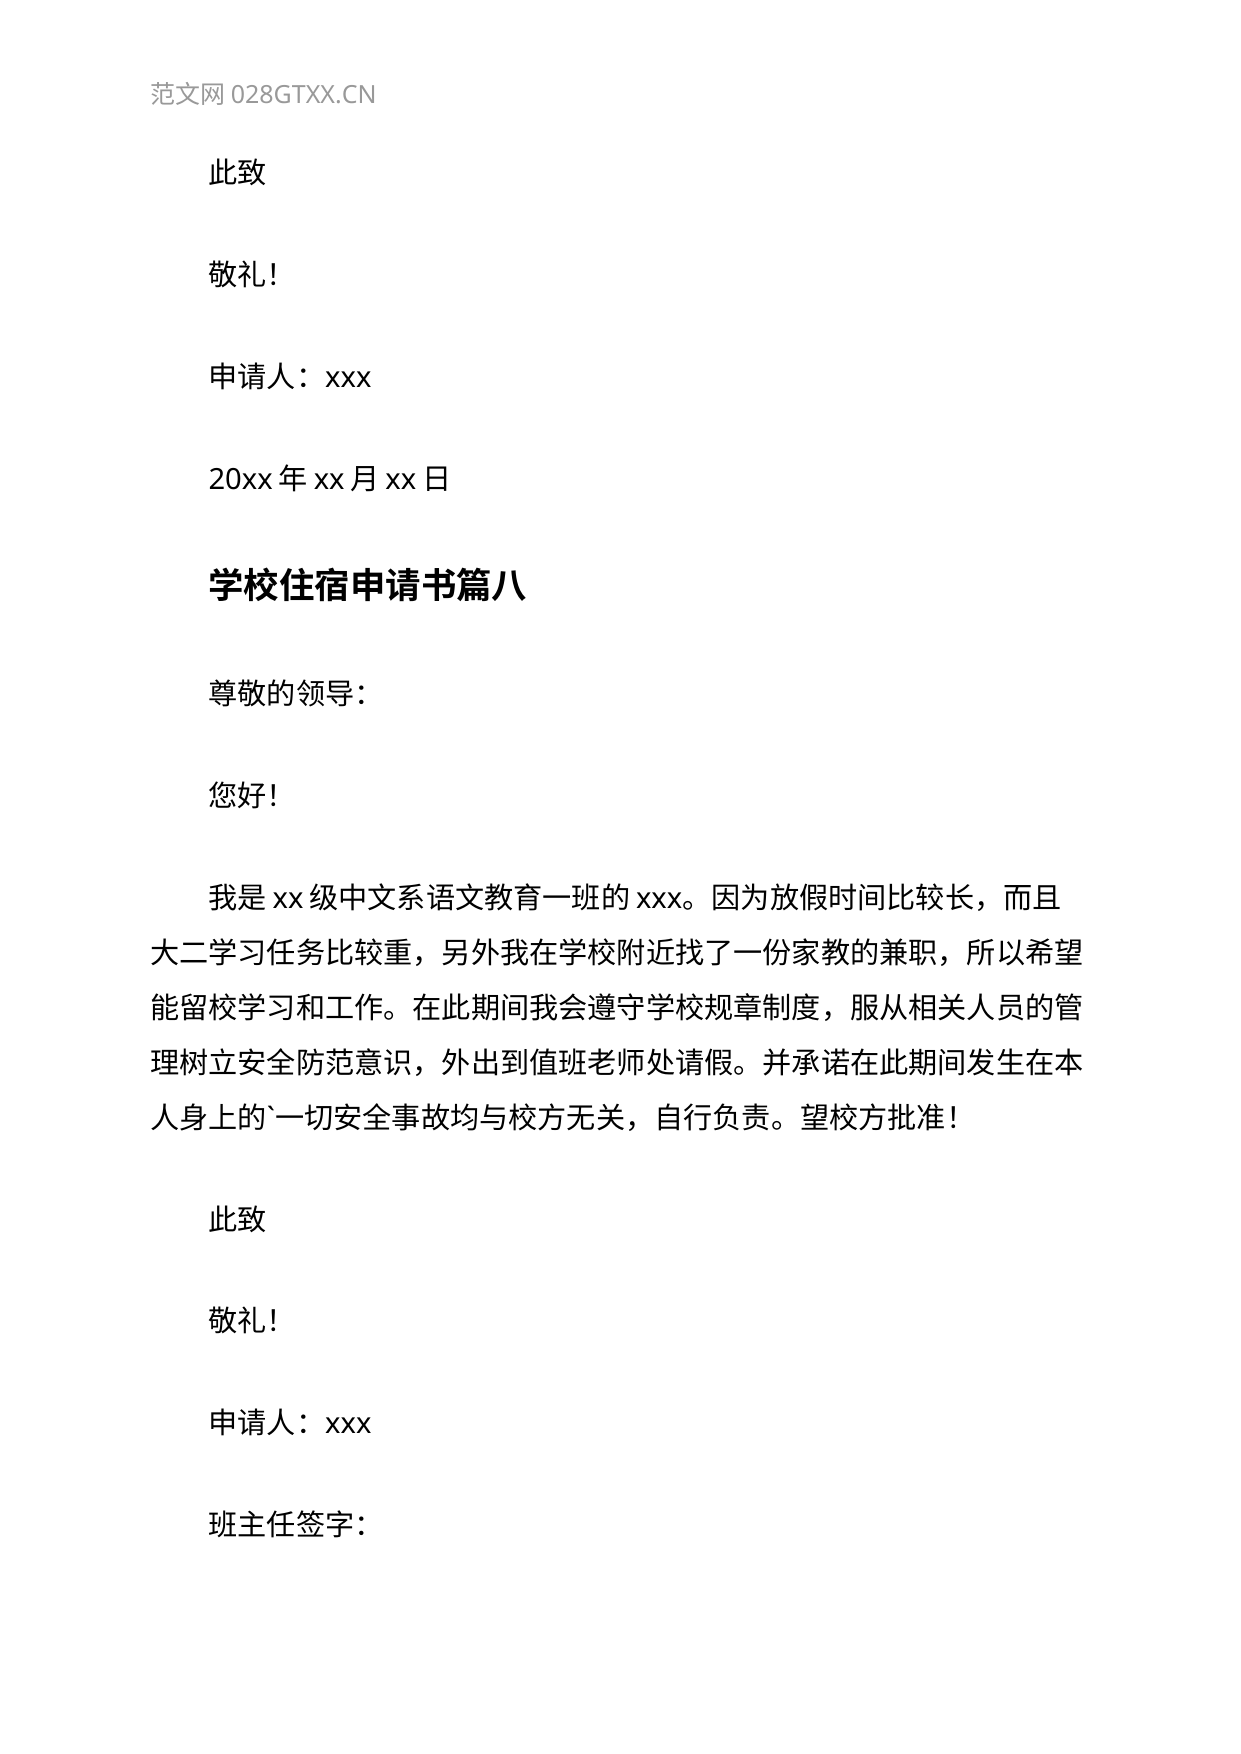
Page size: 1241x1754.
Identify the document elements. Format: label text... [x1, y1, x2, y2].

text 此致 [150, 1196, 1090, 1238]
text 尊敬的领导： [150, 671, 1090, 713]
text 申请人：xxx [150, 353, 1090, 396]
text 班主任签字： [150, 1502, 1090, 1544]
text 您好！ [150, 773, 1090, 815]
text 敬礼！ [150, 1298, 1090, 1340]
text 20xx年xx月xx日 [150, 456, 1090, 498]
text 学校住宿申请书篇八 [150, 557, 1090, 609]
text 敬礼！ [150, 252, 1090, 294]
text 我是xx级中文系语文教育一班的xxx。因为放假时间比较长，而且大二学习任务比较重，另外我在学校附近找了一份家教的兼职，所以希望能留校学习和工作。在此期间我会遵守学校规章制度，服从相关人员的管理树立安全防范意识，外出到值班老师处请假。并承诺在此期间发生在本人身上的`一切安全事故均与校方无关，自行负责。望校方批准！ [150, 874, 1090, 1137]
text 此致 [150, 150, 1090, 192]
text 申请人：xxx [150, 1400, 1090, 1442]
